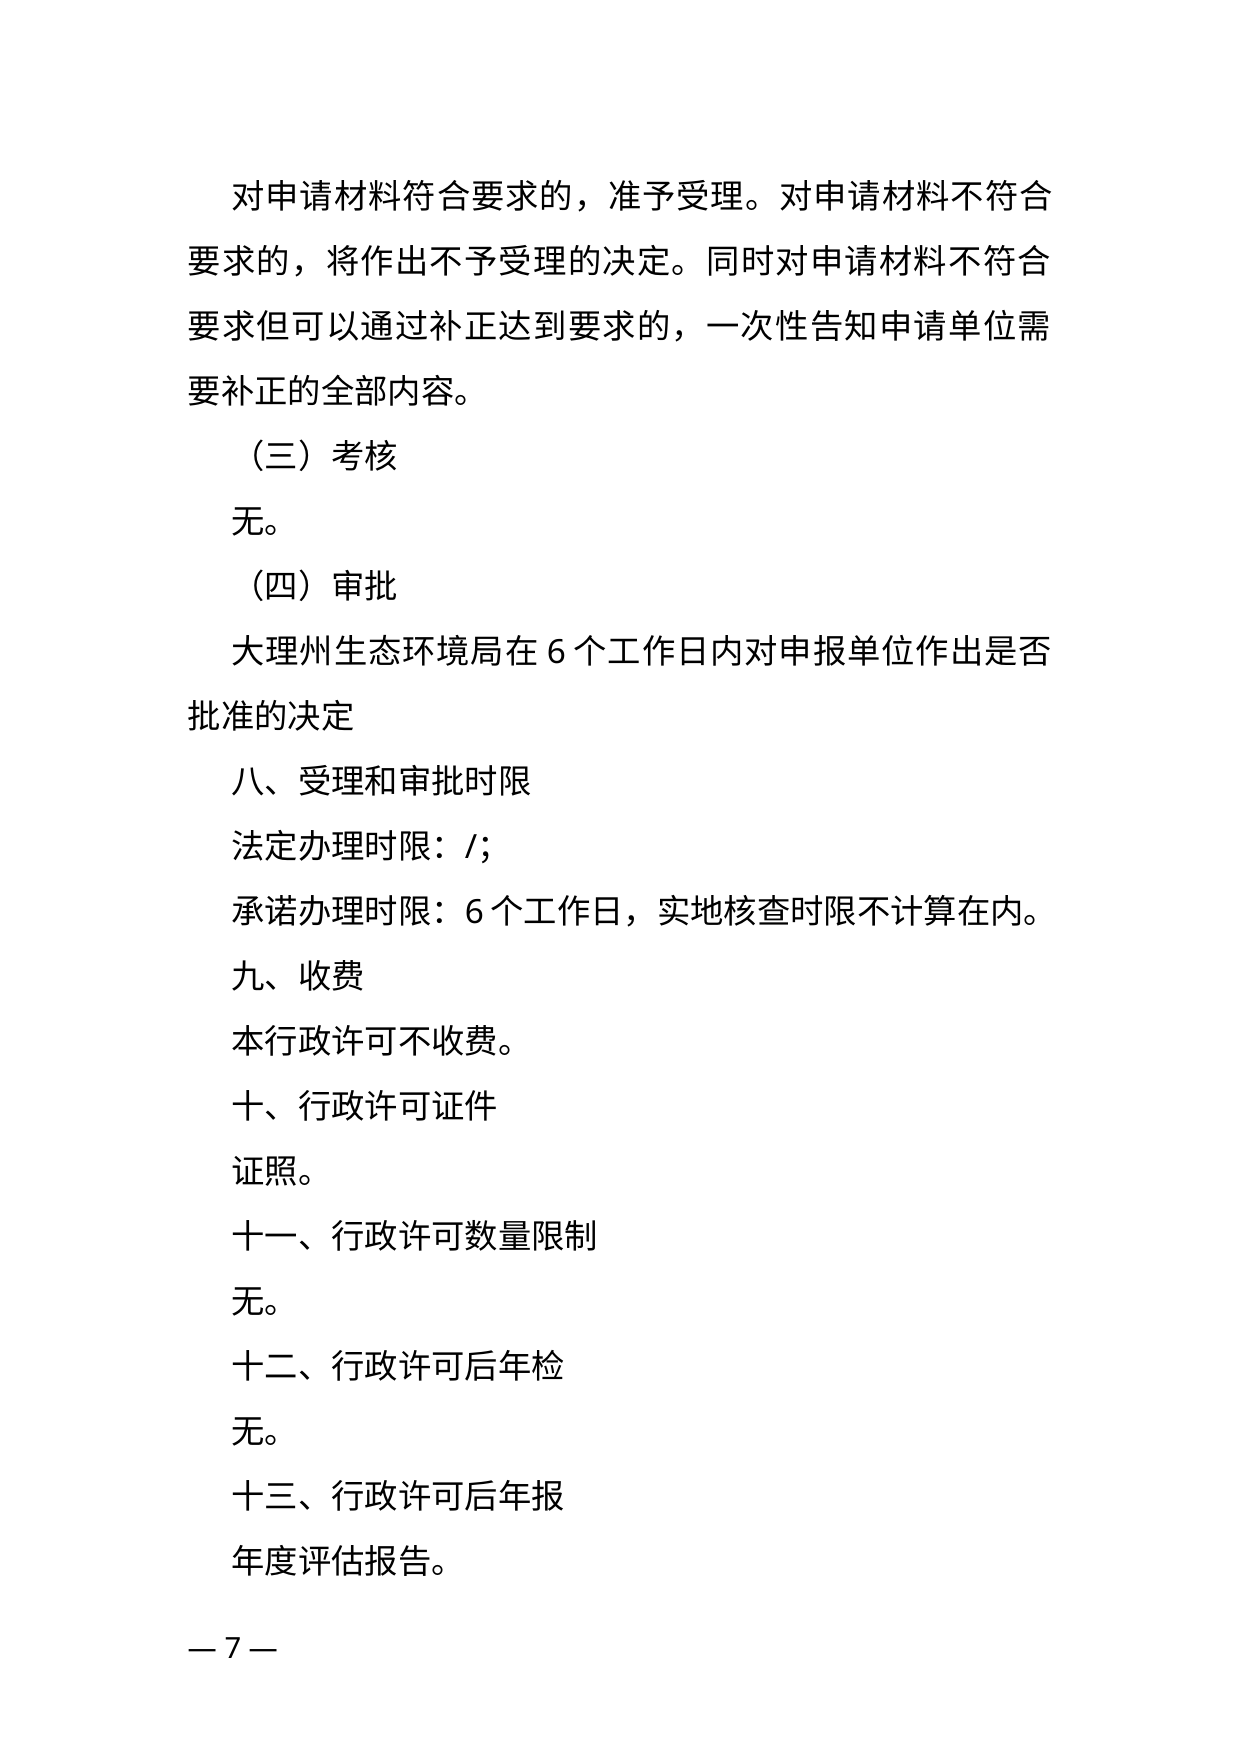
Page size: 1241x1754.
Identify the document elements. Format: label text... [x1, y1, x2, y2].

text 对申请材料符合要求的，准予受理。对申请材料不符合要求的，将作出不予受理的决定。同时对申请材料不符合要求但可以通过补正达到要求的，一次性告知申请单位需要补正的全部内容。 [187, 162, 1053, 422]
text 法定办理时限：/； [187, 812, 1053, 877]
text 年度评估报告。 [187, 1527, 1053, 1592]
text 大理州生态环境局在6个工作日内对申报单位作出是否批准的决定 [187, 617, 1053, 747]
text 十二、行政许可后年检 [187, 1332, 1053, 1397]
text 证照。 [187, 1137, 1053, 1202]
text （三）考核 [187, 422, 1053, 487]
text 本行政许可不收费。 [187, 1007, 1053, 1072]
text 八、受理和审批时限 [187, 747, 1053, 812]
text 十、行政许可证件 [187, 1072, 1053, 1137]
text 无。 [187, 1397, 1053, 1462]
text 无。 [187, 487, 1053, 552]
text 十一、行政许可数量限制 [187, 1202, 1053, 1267]
text （四）审批 [187, 552, 1053, 617]
text 承诺办理时限：6个工作日，实地核查时限不计算在内。 [187, 877, 1053, 942]
text 十三、行政许可后年报 [187, 1462, 1053, 1527]
text 无。 [187, 1267, 1053, 1332]
text 九、收费 [187, 942, 1053, 1007]
